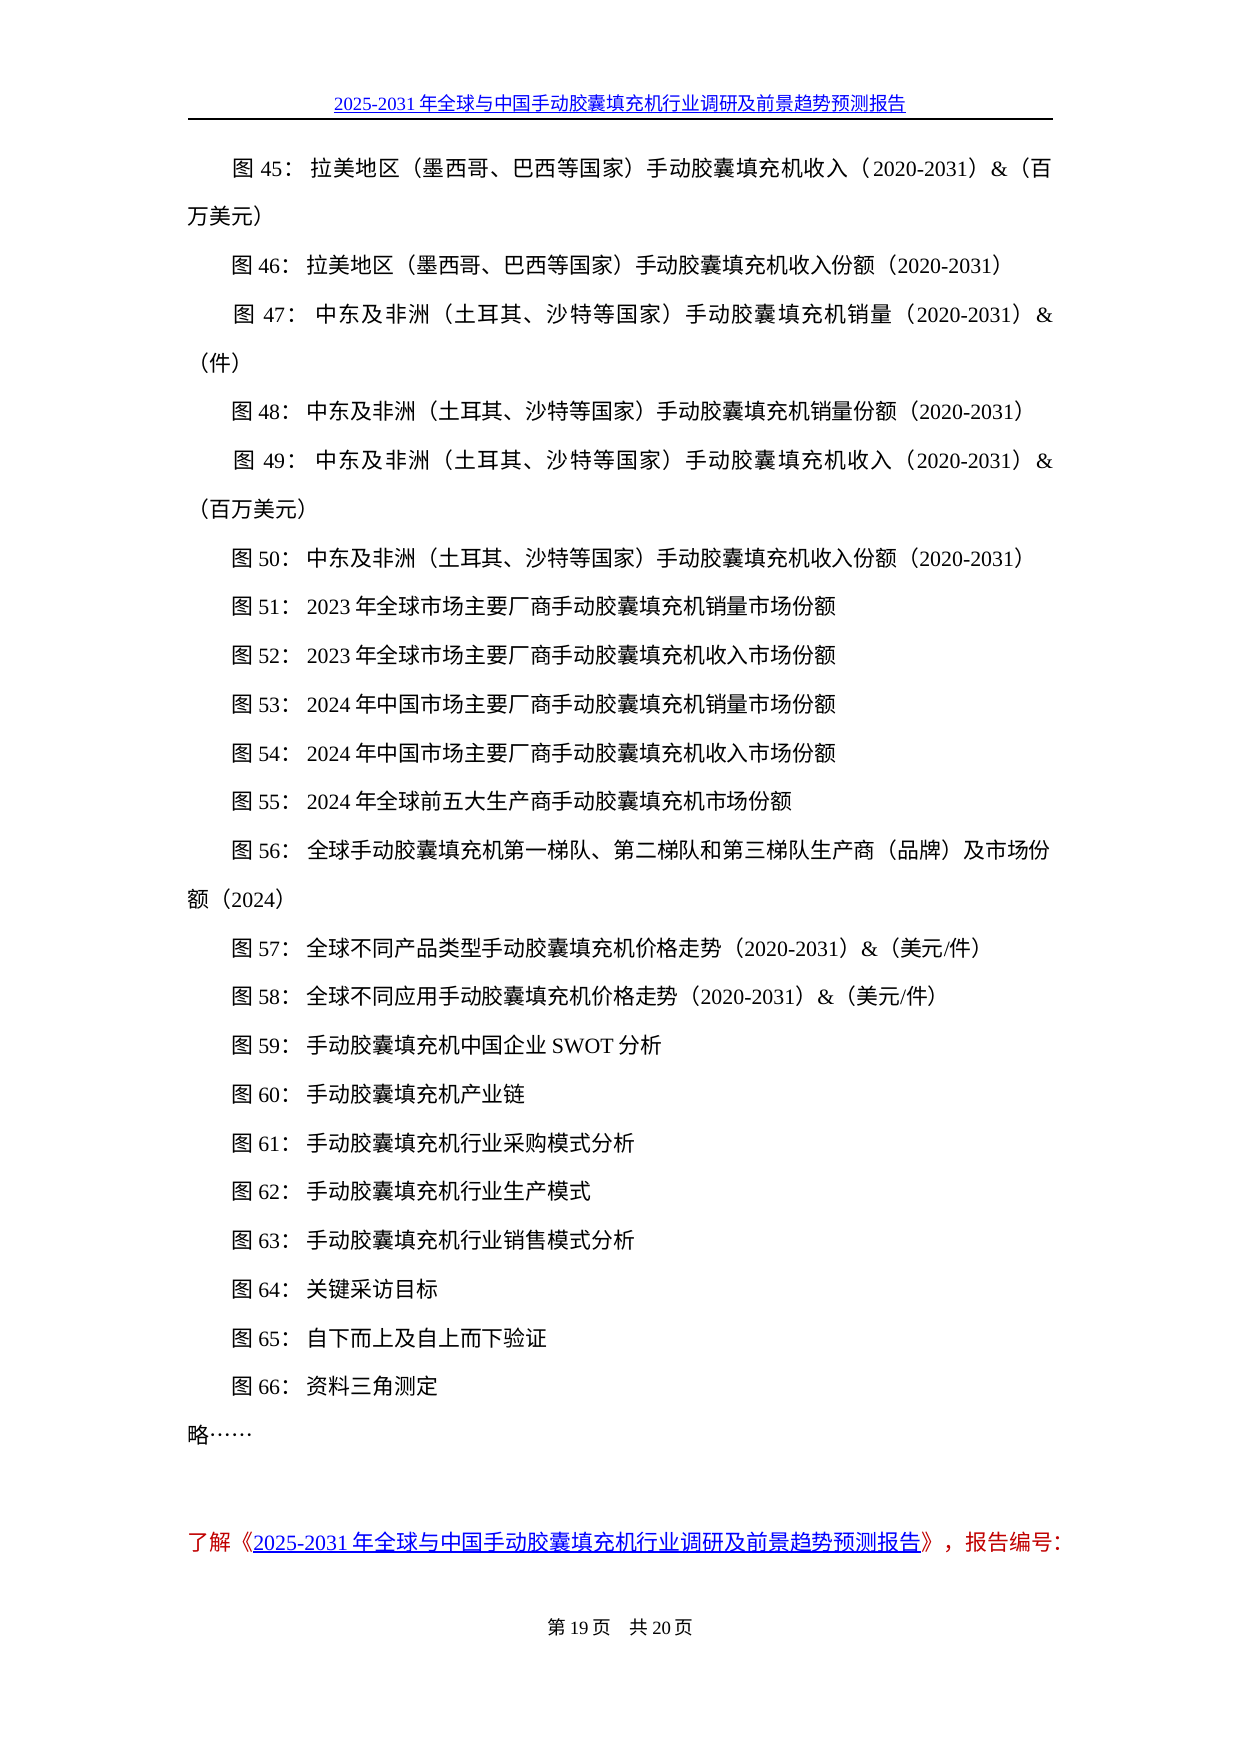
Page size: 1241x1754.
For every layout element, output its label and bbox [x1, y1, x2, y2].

text [187, 150, 1053, 1450]
text [187, 1524, 1053, 1557]
